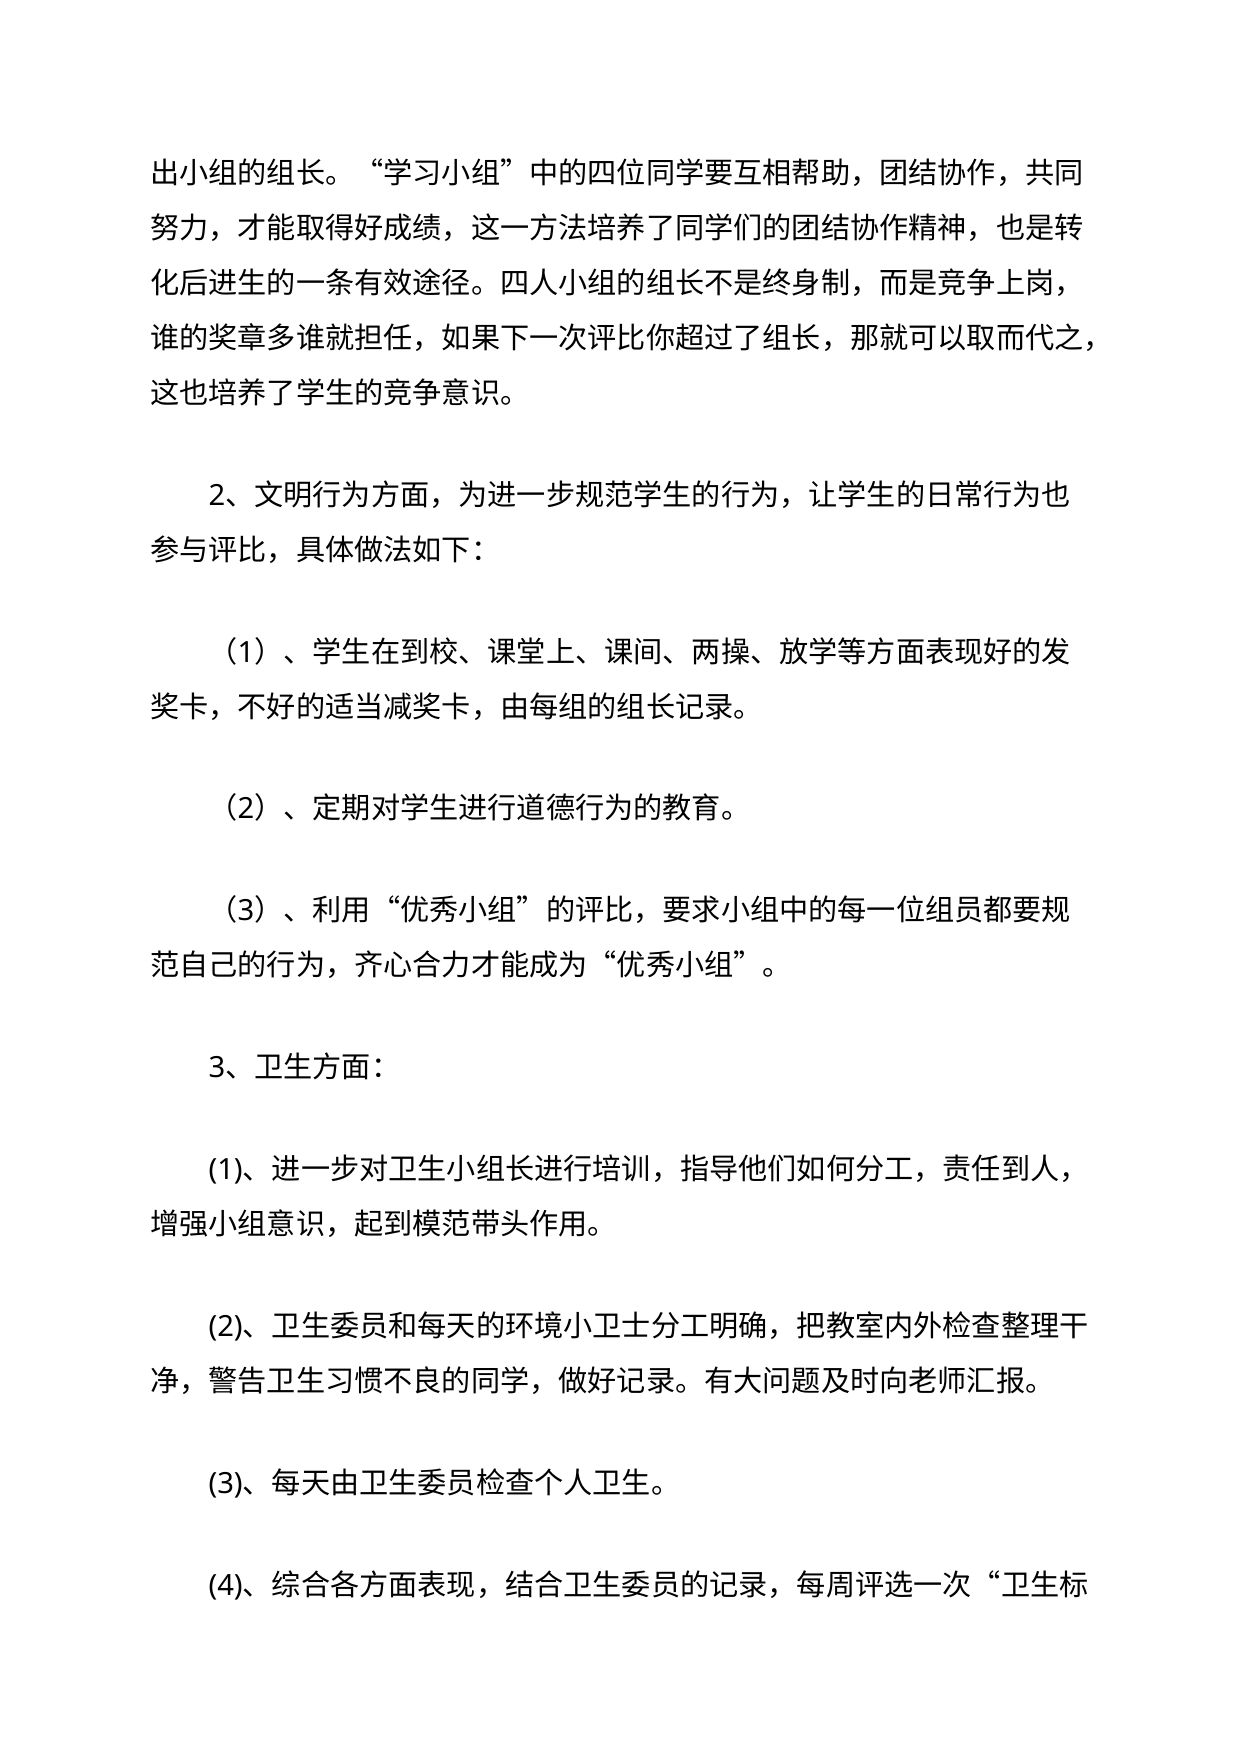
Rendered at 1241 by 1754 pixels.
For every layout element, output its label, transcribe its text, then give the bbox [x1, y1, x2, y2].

text （3）、利用“优秀小组”的评比，要求小组中的每一位组员都要规范自己的行为，齐心合力才能成为“优秀小组”。 [150, 887, 1090, 984]
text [150, 1561, 1090, 1603]
text （1）、学生在到校、课堂上、课间、两操、放学等方面表现好的发奖卡，不好的适当减奖卡，由每组的组长记录。 [150, 628, 1090, 725]
text 3、卫生方面： [150, 1044, 1090, 1086]
text (1)、进一步对卫生小组长进行培训，指导他们如何分工，责任到人，增强小组意识，起到模范带头作用。 [150, 1146, 1090, 1243]
text （2）、定期对学生进行道德行为的教育。 [150, 785, 1090, 827]
text 2、文明行为方面，为进一步规范学生的行为，让学生的日常行为也参与评比，具体做法如下： [150, 471, 1090, 569]
text (3)、每天由卫生委员检查个人卫生。 [150, 1459, 1090, 1502]
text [150, 150, 1090, 412]
text (2)、卫生委员和每天的环境小卫士分工明确，把教室内外检查整理干净，警告卫生习惯不良的同学，做好记录。有大问题及时向老师汇报。 [150, 1302, 1090, 1400]
